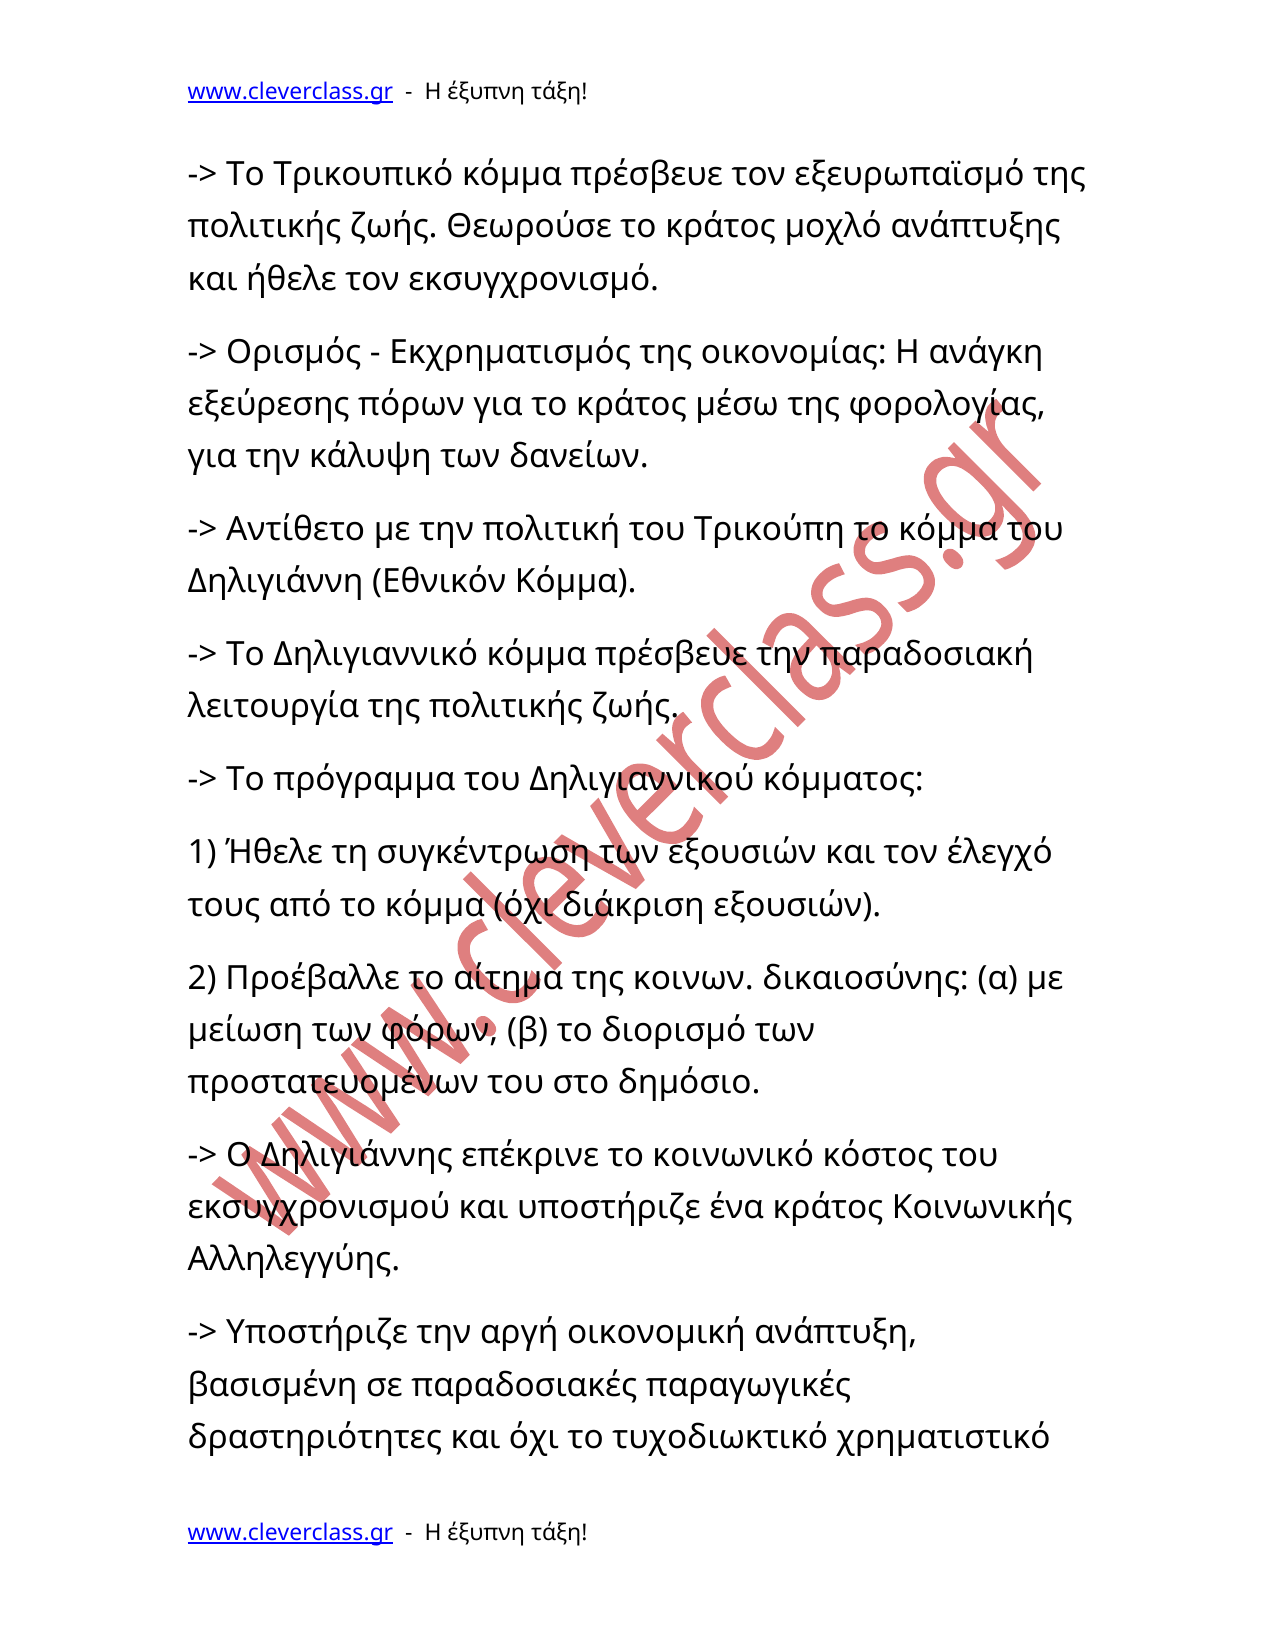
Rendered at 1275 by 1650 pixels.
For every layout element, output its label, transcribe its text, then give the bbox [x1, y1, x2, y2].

text -> Ο Δηλιγιάννης επέκρινε το κοινωνικό κόστος του εκσυγχρονισμού και υποστήριζε ένα κράτος Κοινωνικής Αλληλεγγύης. [187, 1131, 1087, 1281]
text -> Το Δηλιγιαννικό κόμμα πρέσβευε την παραδοσιακή λειτουργία της πολιτικής ζωής. [187, 630, 1087, 728]
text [187, 1308, 1087, 1458]
text -> Αντίθετο με την πολιτική του Τρικούπη το κόμμα του Δηλιγιάννη (Εθνικόν Κόμμα). [187, 505, 1087, 602]
text -> Ορισμός - Εκχρηματισμός της οικονομίας: Η ανάγκη εξεύρεσης πόρων για το κράτος μέσω της φορολογίας, για την κάλυψη των δανείων. [187, 327, 1087, 477]
text 2) Προέβαλλε το αίτημα της κοινων. δικαιοσύνης: (α) με μείωση των φόρων, (β) το διορισμό των προστατευομένων του στο δημόσιο. [187, 953, 1087, 1103]
text -> Το πρόγραμμα του Δηλιγιαννικού κόμματος: [187, 755, 1087, 801]
text -> Το Τρικουπικό κόμμα πρέσβευε τον εξευρωπαϊσμό της πολιτικής ζωής. Θεωρούσε το κράτος μοχλό ανάπτυξης και ήθελε τον εκσυγχρονισμό. [187, 150, 1087, 300]
text 1) Ήθελε τη συγκέντρωση των εξουσιών και τον έλεγχό τους από το κόμμα (όχι διάκριση εξουσιών). [187, 828, 1087, 926]
